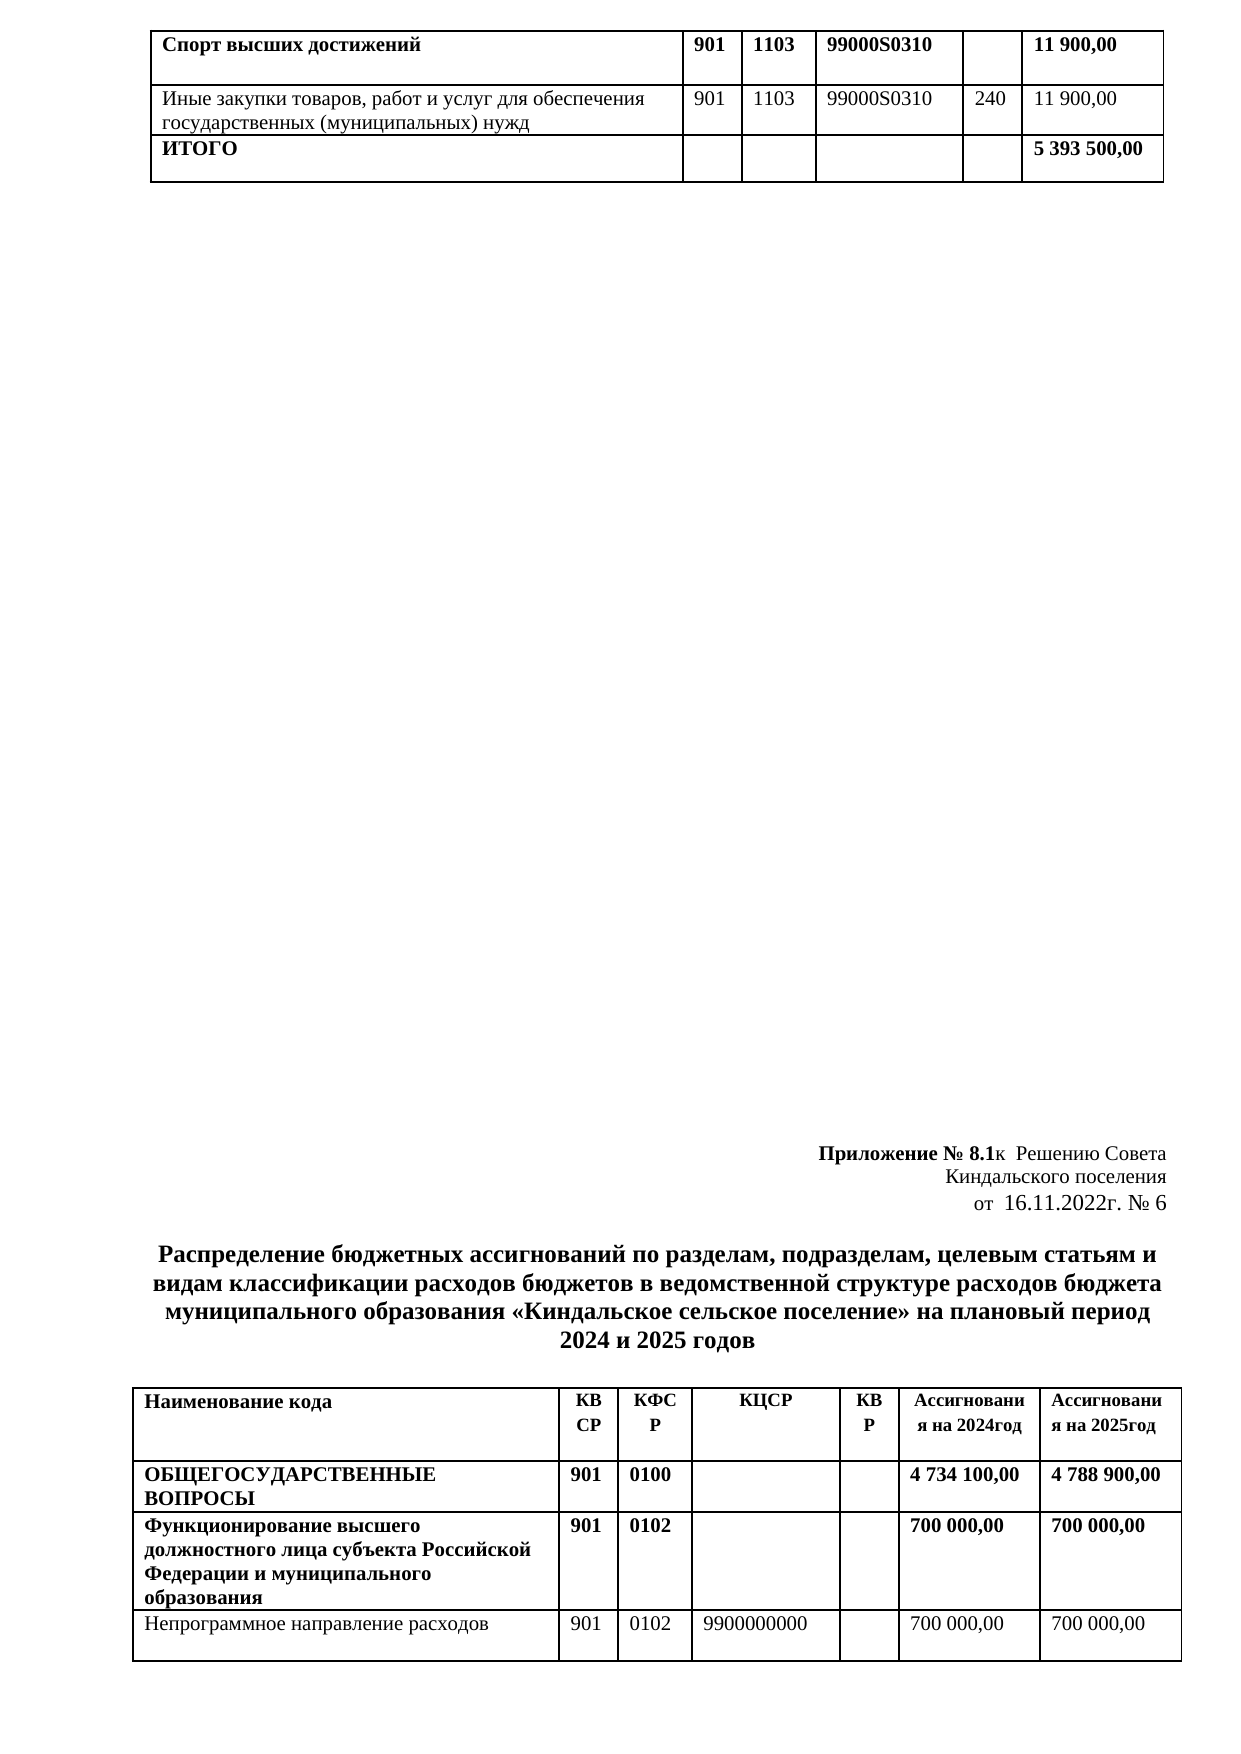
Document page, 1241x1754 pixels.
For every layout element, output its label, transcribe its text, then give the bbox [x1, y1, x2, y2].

table_cell [743, 136, 815, 181]
table_cell 0100 [619, 1462, 691, 1511]
table_cell [817, 136, 962, 181]
table_cell Спорт высших достижений [152, 32, 682, 83]
text от 16.11.2022г. № 6 [148, 1188, 1167, 1215]
table_cell 700 000,00 [1041, 1611, 1181, 1660]
table_cell 0102 [619, 1513, 691, 1609]
table_cell 901 [684, 86, 741, 134]
table_cell 240 [964, 86, 1021, 134]
table_cell 99000S0310 [817, 86, 962, 134]
table_cell [964, 136, 1021, 181]
table_cell [693, 1513, 839, 1609]
table_cell 700 000,00 [900, 1513, 1039, 1609]
table_cell 901 [560, 1611, 617, 1660]
table_cell 901 [560, 1513, 617, 1609]
text Приложение № 8.1к Решению Совета [148, 1140, 1167, 1164]
table_cell 901 [684, 32, 741, 83]
table_header Наименование кода [134, 1389, 558, 1460]
table_cell 700 000,00 [900, 1611, 1039, 1660]
table_header КВР [841, 1389, 898, 1460]
table_header Ассигнования на 2024год [900, 1389, 1039, 1460]
table_cell 11 900,00 [1023, 86, 1163, 134]
table_cell ОБЩЕГОСУДАРСТВЕННЫЕ ВОПРОСЫ [134, 1462, 558, 1511]
table_cell Непрограммное направление расходов [134, 1611, 558, 1660]
table_header КВСР [560, 1389, 617, 1460]
table_cell 4 734 100,00 [900, 1462, 1039, 1511]
text Распределение бюджетных ассигнований по разделам, подразделам, целевым статьям и видам классификации расходов бюджетов в ведомственной структуре расходов бюджета муниципального образования «Киндальское сельское поселение» на плановый период 2024 и 2025 годов [148, 1239, 1167, 1354]
table_header КЦСР [693, 1389, 839, 1460]
table_header КФСР [619, 1389, 691, 1460]
table_cell [841, 1513, 898, 1609]
table_cell [684, 136, 741, 181]
table_cell 9900000000 [693, 1611, 839, 1660]
table_cell ИТОГО [152, 136, 682, 181]
table_cell [693, 1462, 839, 1511]
table_cell 901 [560, 1462, 617, 1511]
table_cell [841, 1611, 898, 1660]
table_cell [152, 86, 682, 134]
text Киндальского поселения [148, 1164, 1167, 1188]
table_cell [964, 32, 1021, 83]
table_cell 1103 [743, 32, 815, 83]
table_cell 1103 [743, 86, 815, 134]
table_cell Функционирование высшего должностного лица субъекта Российской Федерации и муниципального образования [134, 1513, 558, 1609]
table_cell 11 900,00 [1023, 32, 1163, 83]
table_cell [841, 1462, 898, 1511]
table_cell 4 788 900,00 [1041, 1462, 1181, 1511]
table_cell 0102 [619, 1611, 691, 1660]
table_header Ассигнования на 2025год [1041, 1389, 1181, 1460]
table_cell 5 393 500,00 [1023, 136, 1163, 181]
table_cell 99000S0310 [817, 32, 962, 83]
table_cell 700 000,00 [1041, 1513, 1181, 1609]
